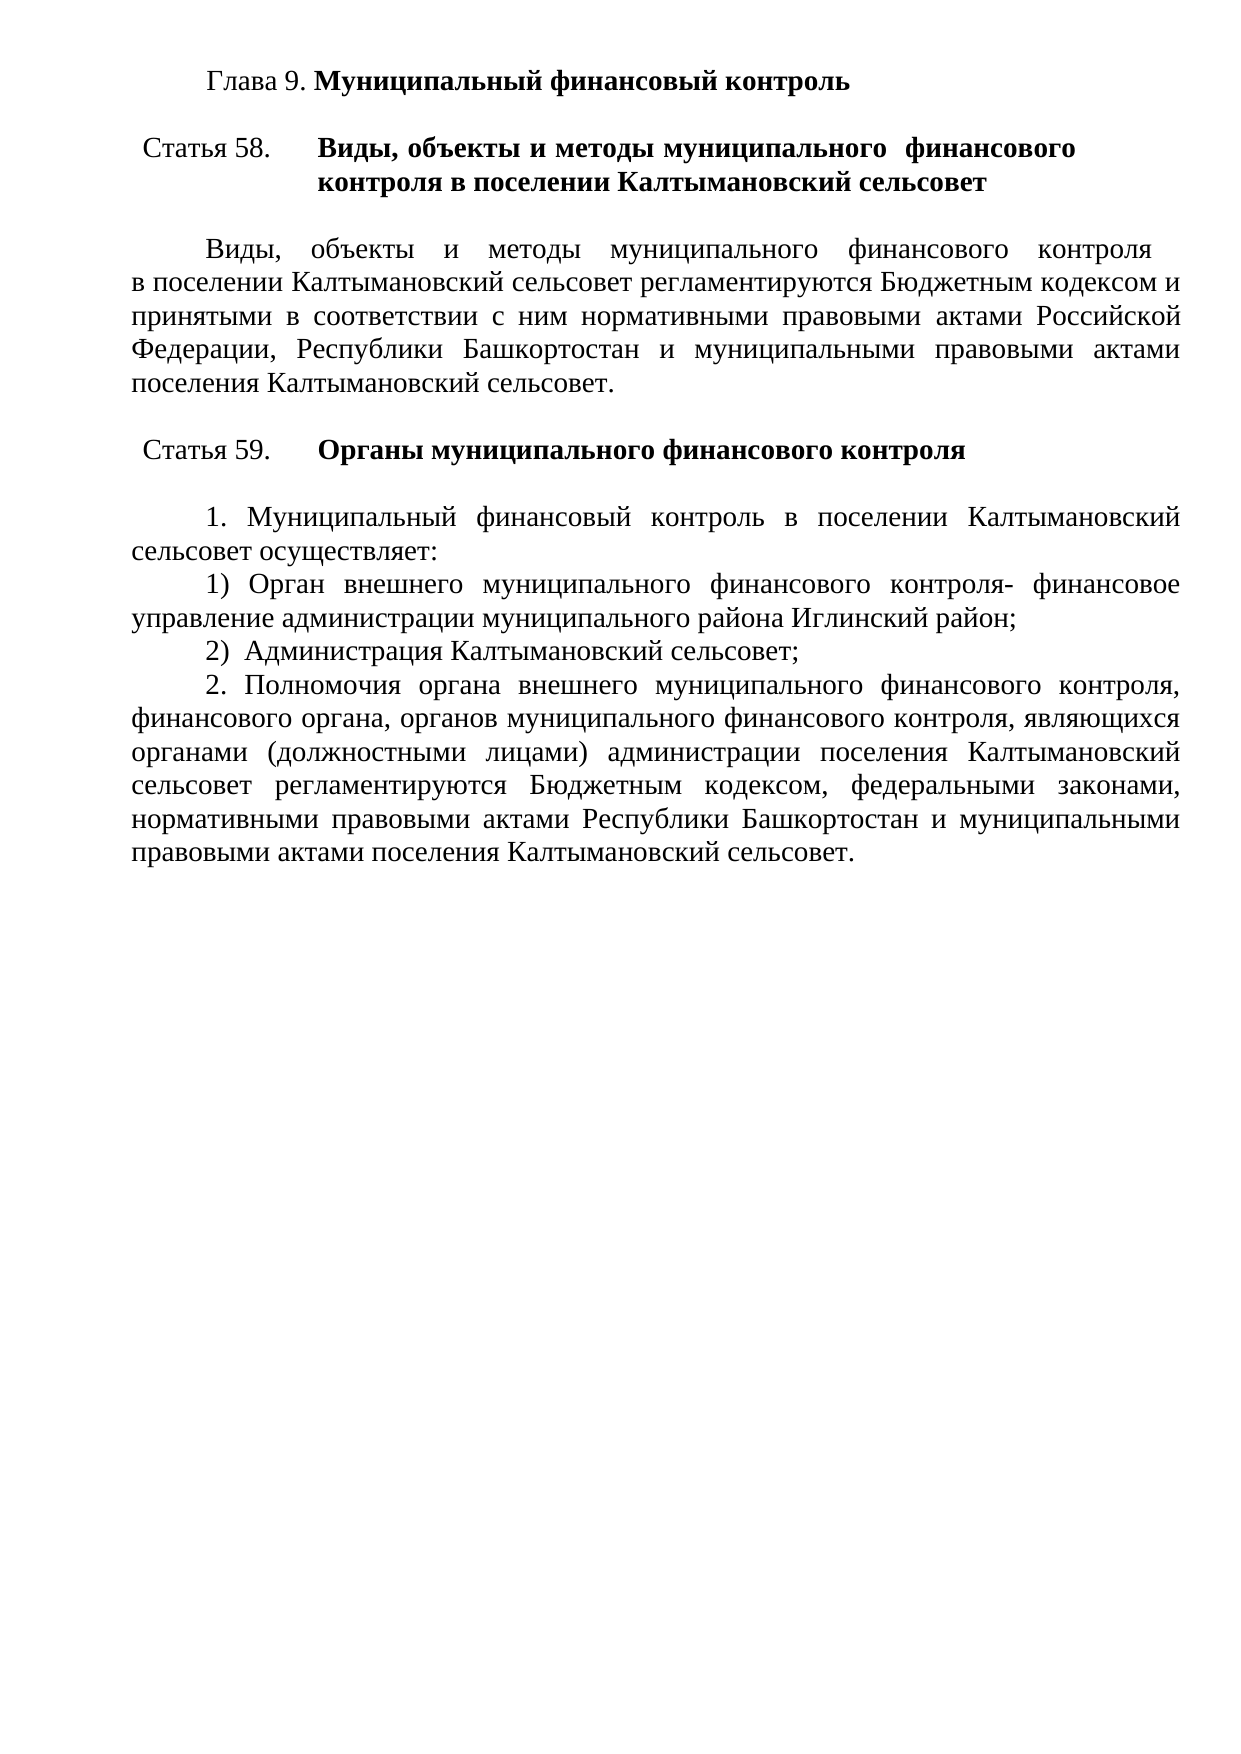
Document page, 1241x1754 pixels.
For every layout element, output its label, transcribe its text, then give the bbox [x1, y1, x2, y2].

text 1) Орган внешнего муниципального финансового контроля- финансовое управление администрации муниципального района Иглинский район; [131, 566, 1181, 633]
text 1. Муниципальный финансовый контроль в поселении Калтымановский сельсовет осуществляет: [131, 499, 1181, 566]
text Виды, объекты и методы муниципального финансового контроля в поселении Калтымановский сельсовет регламентируются Бюджетным кодексом и принятыми в соответствии с ним нормативными правовыми актами Российской Федерации, Республики Башкортостан и муниципальными правовыми актами поселения Калтымановский сельсовет. [131, 231, 1181, 398]
table_header Статья 58. [131, 130, 306, 197]
text 2. Полномочия органа внешнего муниципального финансового контроля, финансового органа, органов муниципального финансового контроля, являющихся органами (должностными лицами) администрации поселения Калтымановский сельсовет регламентируются Бюджетным кодексом, федеральными законами, нормативными правовыми актами Республики Башкортостан и муниципальными правовыми актами поселения Калтымановский сельсовет. [131, 667, 1181, 868]
table_header Виды, объекты и методы муниципального финансового контроля в поселении Калтымановский сельсовет [306, 130, 1087, 197]
title Глава 9. Муниципальный финансовый контроль [131, 63, 1181, 97]
table_header Органы муниципального финансового контроля [306, 432, 1087, 466]
table_header Статья 59. [131, 432, 306, 466]
text 2) Администрация Калтымановский сельсовет; [131, 633, 1181, 667]
